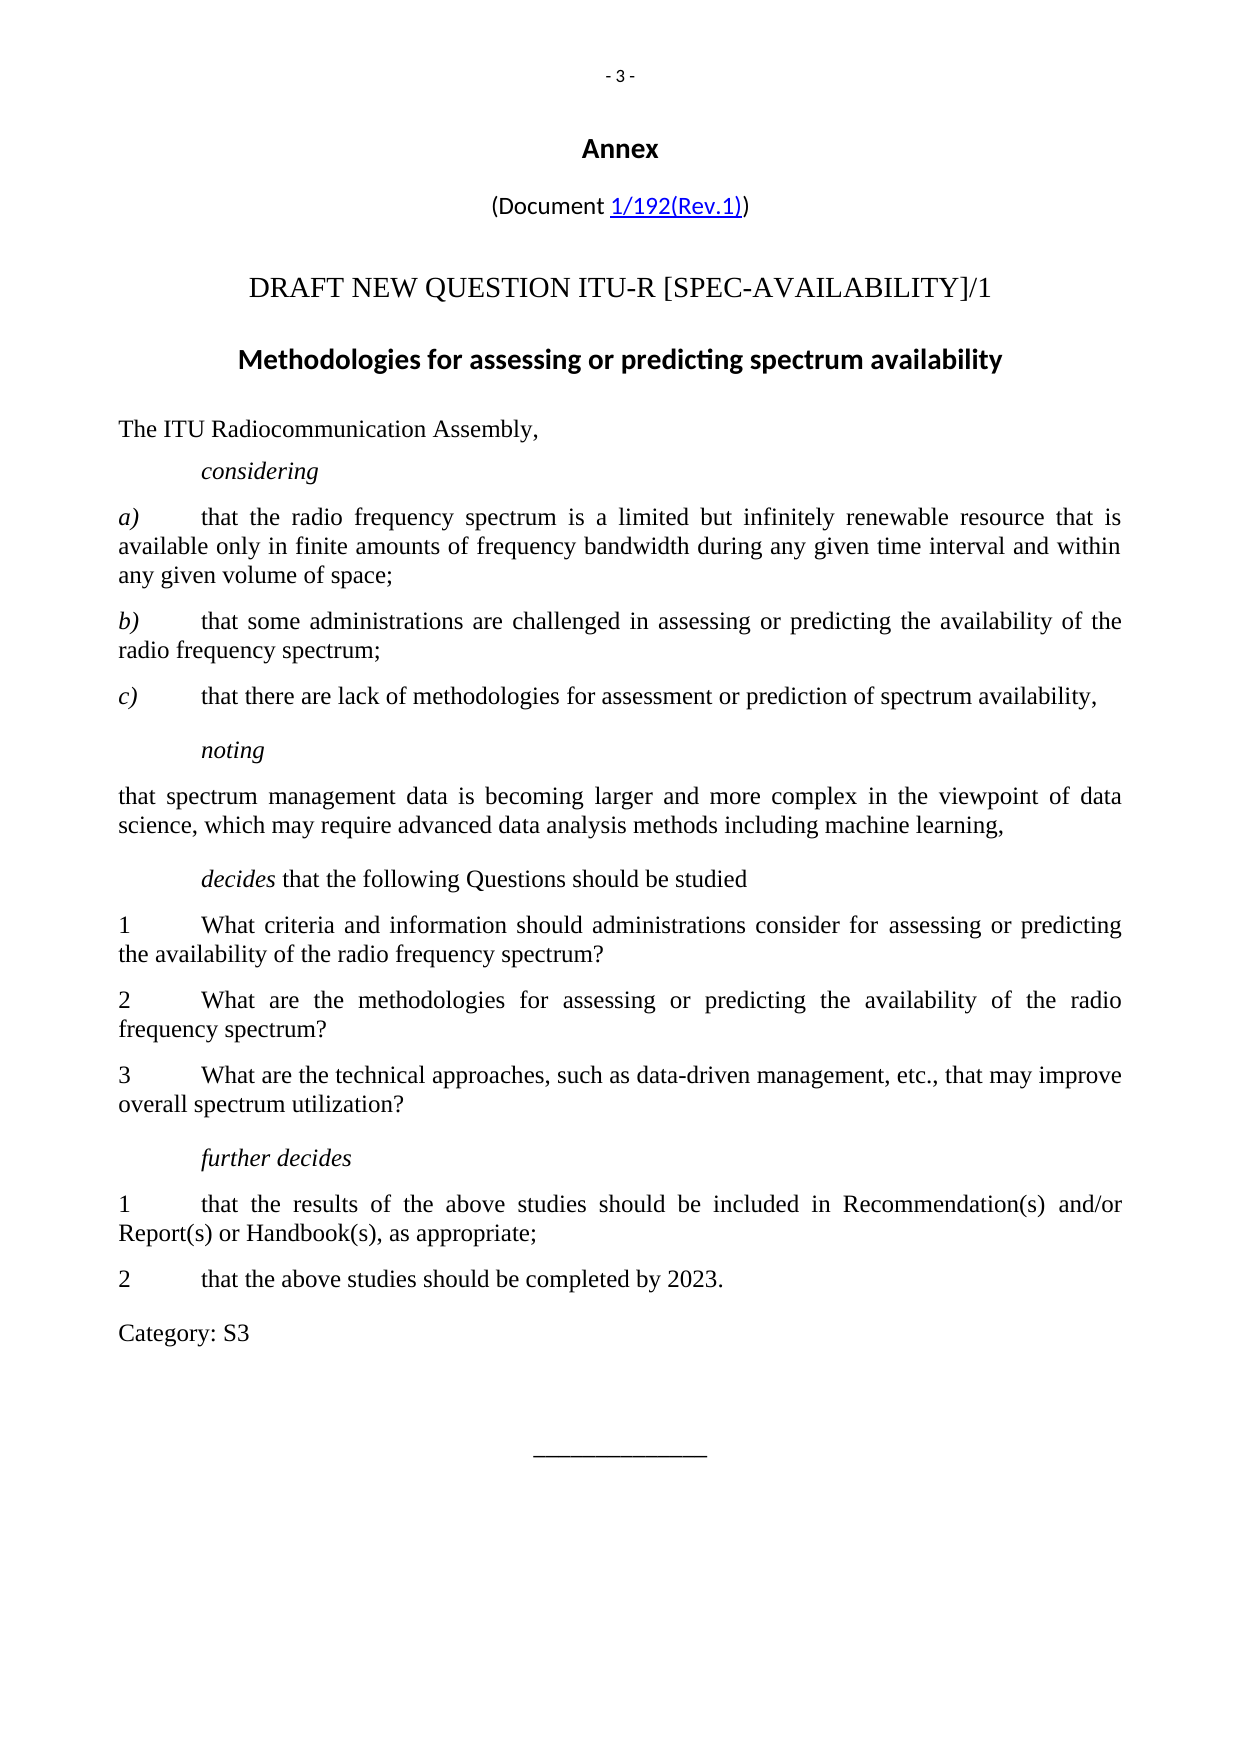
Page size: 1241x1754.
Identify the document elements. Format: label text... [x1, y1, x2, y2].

title (Document 1/192(Rev.1)) [118, 191, 1122, 220]
text Category: S3 [118, 1318, 1122, 1347]
text 1 What criteria and information should administrations consider for assessing or predicting the availability of the radio frequency spectrum? [118, 910, 1122, 968]
text 2 What are the methodologies for assessing or predicting the availability of the radio frequency spectrum? [118, 985, 1122, 1043]
text 2 that the above studies should be completed by 2023. [118, 1264, 1122, 1293]
title Methodologies for assessing or predicting spectrum availability [118, 341, 1122, 377]
title Annex [118, 131, 1122, 166]
text considering [201, 456, 1122, 485]
text that spectrum management data is becoming larger and more complex in the viewpoint of data science, which may require advanced data analysis methods including machine learning, [118, 781, 1122, 839]
text c) that there are lack of methodologies for assessment or prediction of spectrum availability, [118, 681, 1122, 710]
text 3 What are the technical approaches, such as data-driven management, etc., that may improve overall spectrum utilization? [118, 1060, 1122, 1118]
text noting [201, 735, 1122, 764]
text further decides [201, 1143, 1122, 1172]
subtitle ______________ [118, 1431, 1122, 1460]
text a) that the radio frequency spectrum is a limited but infinitely renewable resource that is available only in finite amounts of frequency bandwidth during any given time interval and within any given volume of space; [118, 502, 1122, 589]
text decides that the following Questions should be studied [201, 864, 1122, 893]
text 1 that the results of the above studies should be included in Recommendation(s) and/or Report(s) or Handbook(s), as appropriate; [118, 1189, 1122, 1247]
text draft new QUESTION ITU-R [SPEC-AVAILABILITY]/1 [118, 270, 1122, 304]
text b) that some administrations are challenged in assessing or predicting the availability of the radio frequency spectrum; [118, 606, 1122, 664]
title The ITU Radiocommunication Assembly, [118, 414, 1122, 443]
